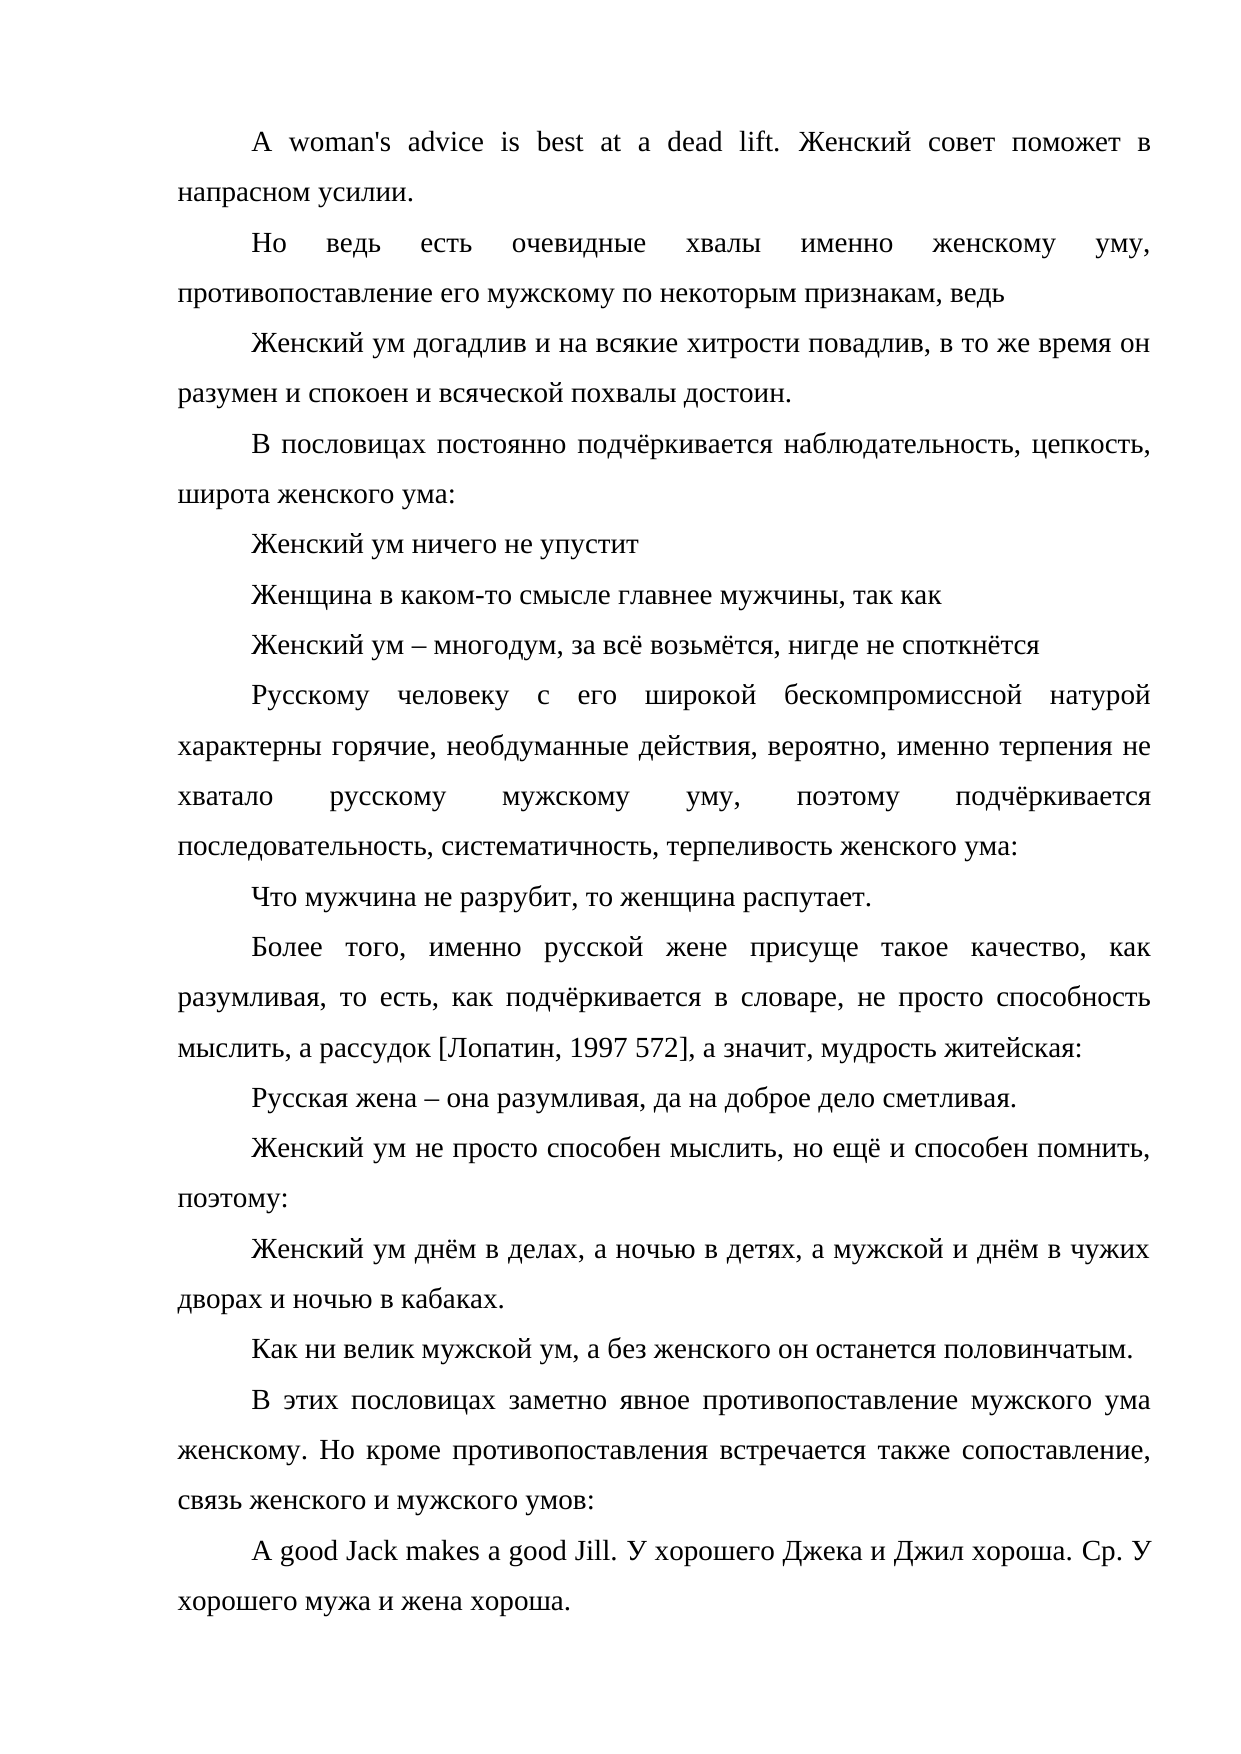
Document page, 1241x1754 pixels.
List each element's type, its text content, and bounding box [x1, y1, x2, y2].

text Как ни велик мужской ум, а без женского он останется половинчатым. [177, 1332, 1152, 1365]
text Но ведь есть очевидные хвалы именно женскому уму, противопоставление его мужскому по некоторым признакам, ведь [177, 225, 1152, 308]
text Женский ум догадлив и на всякие хитрости повадлив, в то же время он разумен и спокоен и всяческой похвалы достоин. [177, 325, 1152, 409]
text В этих пословицах заметно явное противопоставление мужского ума женскому. Но кроме противопоставления встречается также сопоставление, связь женского и мужского умов: [177, 1382, 1152, 1516]
text Женщина в каком-то смысле главнее мужчины, так как [177, 577, 1152, 610]
text Женский ум днём в делах, а ночью в детях, а мужской и днём в чужих дворах и ночью в кабаках. [177, 1231, 1152, 1315]
text A good Jack makes a good Jill. У хорошего Джека и Джил хороша. Ср. У хорошего мужа и жена хороша. [177, 1533, 1152, 1617]
text В пословицах постоянно подчёркивается наблюдательность, цепкость, широта женского ума: [177, 426, 1152, 510]
text Женский ум – многодум, за всё возьмётся, нигде не споткнётся [177, 627, 1152, 661]
text A woman's advice is best at a dead lift. Женский совет поможет в напрасном усилии. [177, 124, 1152, 208]
text Женский ум ничего не упустит [177, 527, 1152, 560]
text Женский ум не просто способен мыслить, но ещё и способен помнить, поэтому: [177, 1130, 1152, 1214]
text Более того, именно русской жене присуще такое качество, как разумливая, то есть, как подчёркивается в словаре, не просто способность мыслить, а рассудок [Лопатин, 1997 572], а значит, мудрость житейская: [177, 929, 1152, 1063]
text Русская жена – она разумливая, да на доброе дело сметливая. [177, 1080, 1152, 1113]
text Что мужчина не разрубит, то женщина распутает. [177, 879, 1152, 912]
text Русскому человеку с его широкой бескомпромиссной натурой характерны горячие, необдуманные действия, вероятно, именно терпения не хватало русскому мужскому уму, поэтому подчёркивается последовательность, систематичность, терпеливость женского ума: [177, 677, 1152, 862]
